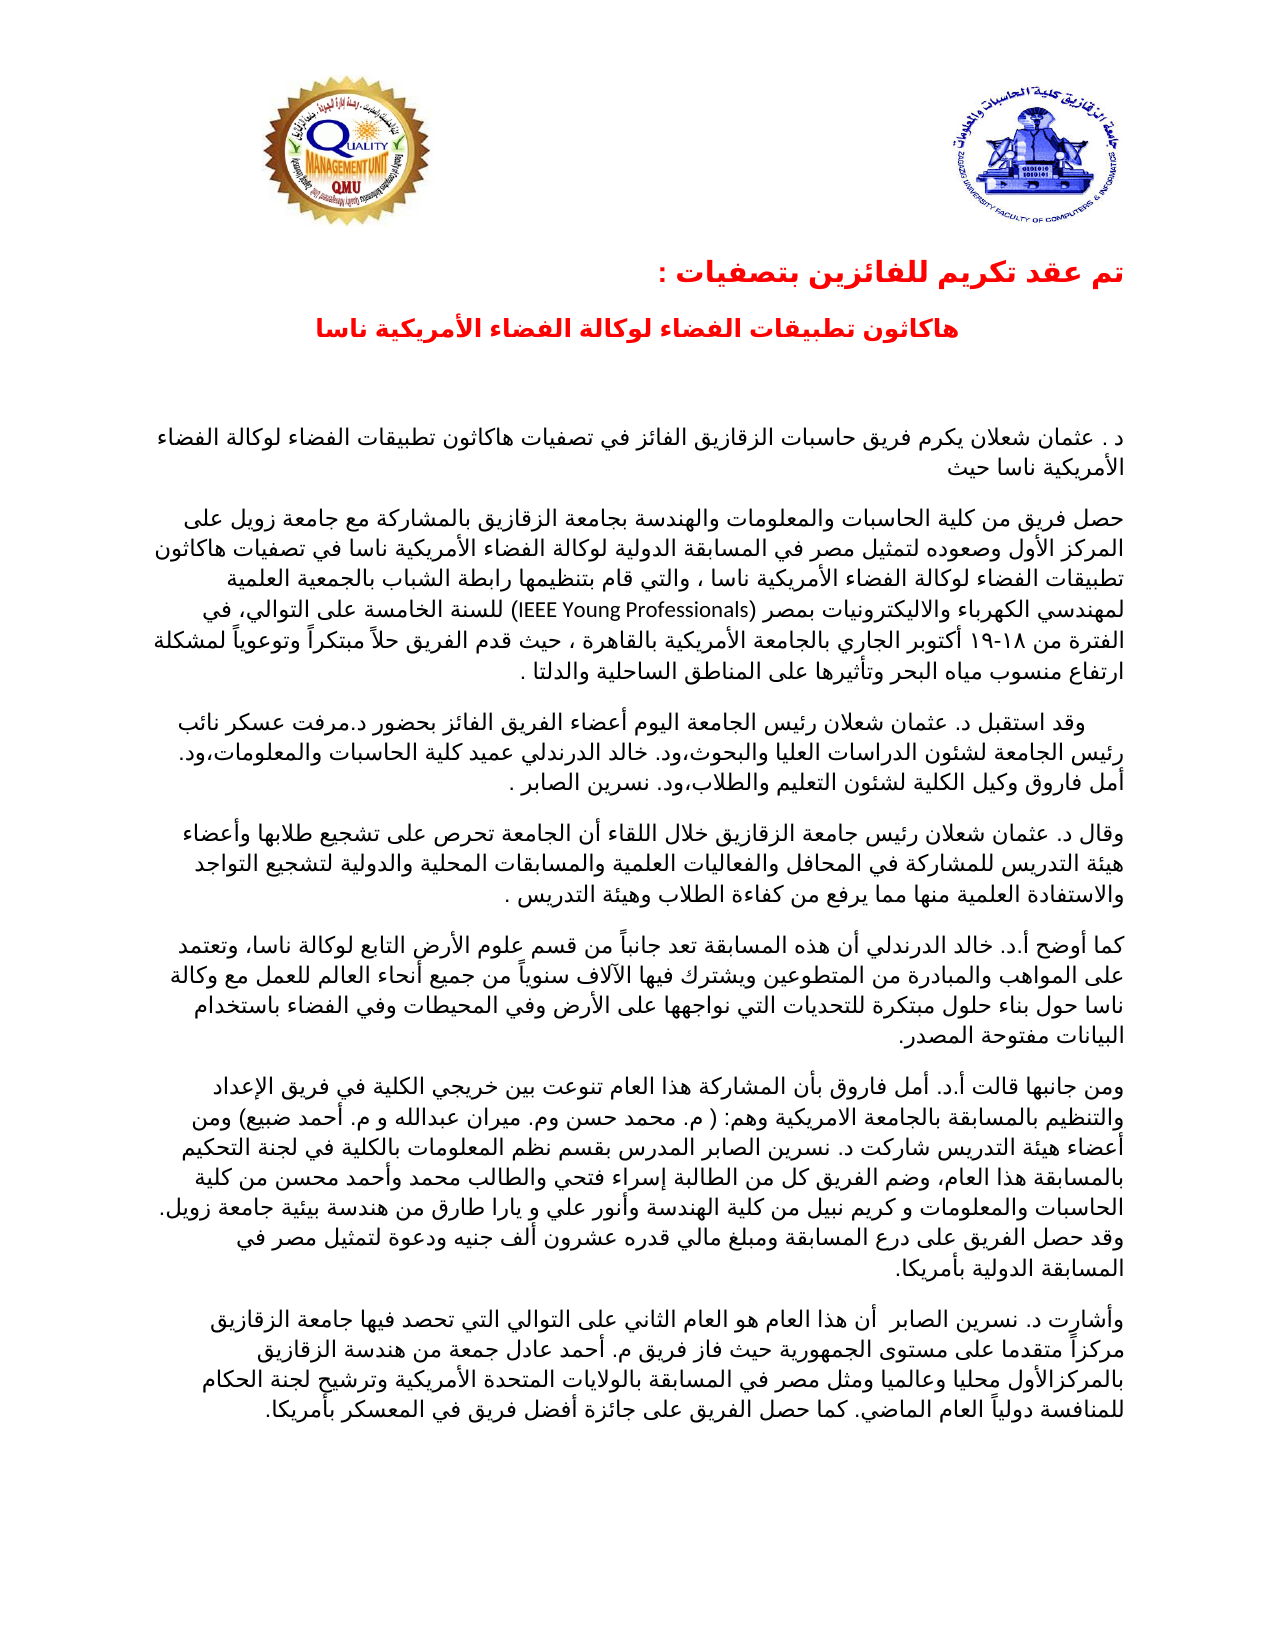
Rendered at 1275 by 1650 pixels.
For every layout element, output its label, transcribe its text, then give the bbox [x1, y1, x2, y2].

text هاكاثون تطبيقات الفضاء لوكالة الفضاء الأمريكية ناسا [150, 314, 1125, 343]
text حصل فريق من كلية الحاسبات والمعلومات والهندسة بجامعة الزقازيق بالمشاركة مع جامعة زويل على المركز الأول وصعوده لتمثيل مصر في المسابقة الدولية لوكالة الفضاء الأمريكية ناسا في تصفيات هاكاثون تطبيقات الفضاء لوكالة الفضاء الأمريكية ناسا ، والتي قام بتنظيمها رابطة الشباب بالجمعية العلمية لمهندسي الكهرباء والاليكترونيات بمصر (IEEE Young Professionals) للسنة الخامسة على التوالي، في الفترة من ١٨-١٩ أكتوبر الجاري بالجامعة الأمريكية بالقاهرة ، حيث قدم الفريق حلاً مبتكراً وتوعوياً لمشكلة ارتفاع منسوب مياه البحر وتأثيرها على المناطق الساحلية والدلتا . [150, 505, 1125, 684]
text وأشارت د. نسرين الصابر أن هذا العام هو العام الثاني على التوالي التي تحصد فيها جامعة الزقازيق مركزاً متقدما على مستوى الجمهورية حيث فاز فريق م. أحمد عادل جمعة من هندسة الزقازيق بالمركزالأول محليا وعالميا ومثل مصر في المسابقة بالولايات المتحدة الأمريكية وترشيح لجنة الحكام للمنافسة دولياً العام الماضي. كما حصل الفريق على جائزة أفضل فريق في المعسكر بأمريكا. [150, 1306, 1125, 1422]
text وقد استقبل د. عثمان شعلان رئيس الجامعة اليوم أعضاء الفريق الفائز بحضور د.مرفت عسكر نائب رئيس الجامعة لشئون الدراسات العليا والبحوث،ود. خالد الدرندلي عميد كلية الحاسبات والمعلومات،ود. أمل فاروق وكيل الكلية لشئون التعليم والطلاب،ود. نسرين الصابر . [150, 709, 1125, 795]
text ومن جانبها قالت أ.د. أمل فاروق بأن المشاركة هذا العام تنوعت بين خريجي الكلية في فريق الإعداد والتنظيم بالمسابقة بالجامعة الامريكية وهم: ( م. محمد حسن وم. ميران عبدالله و م. أحمد ضبيع) ومن أعضاء هيئة التدريس شاركت د. نسرين الصابر المدرس بقسم نظم المعلومات بالكلية في لجنة التحكيم بالمسابقة هذا العام، وضم الفريق كل من الطالبة إسراء فتحي والطالب محمد وأحمد محسن من كلية الحاسبات والمعلومات و كريم نبيل من كلية الهندسة وأنور علي و يارا طارق من هندسة بيئية جامعة زويل. وقد حصل الفريق على درع المسابقة ومبلغ مالي قدره عشرون ألف جنيه ودعوة لتمثيل مصر في المسابقة الدولية بأمريكا. [150, 1073, 1125, 1281]
text تم عقد تكريم للفائزين بتصفيات : [150, 254, 1125, 288]
text د . عثمان شعلان يكرم فريق حاسبات الزقازيق الفائز في تصفيات هاكاثون تطبيقات الفضاء لوكالة الفضاء الأمريكية ناسا حيث [150, 424, 1125, 480]
picture [261, 75, 434, 227]
text وقال د. عثمان شعلان رئيس جامعة الزقازيق خلال اللقاء أن الجامعة تحرص على تشجيع طلابها وأعضاء هيئة التدريس للمشاركة في المحافل والفعاليات العلمية والمسابقات المحلية والدولية لتشجيع التواجد والاستفادة العلمية منها مما يرفع من كفاءة الطلاب وهيئة التدريس . [150, 820, 1125, 907]
picture [950, 79, 1125, 227]
text كما أوضح أ.د. خالد الدرندلي أن هذه المسابقة تعد جانباً من قسم علوم الأرض التابع لوكالة ناسا، وتعتمد على المواهب والمبادرة من المتطوعين ويشترك فيها الآلاف سنوياً من جميع أنحاء العالم للعمل مع وكالة ناسا حول بناء حلول مبتكرة للتحديات التي نواجهها على الأرض وفي المحيطات وفي الفضاء باستخدام البيانات مفتوحة المصدر. [150, 932, 1125, 1048]
